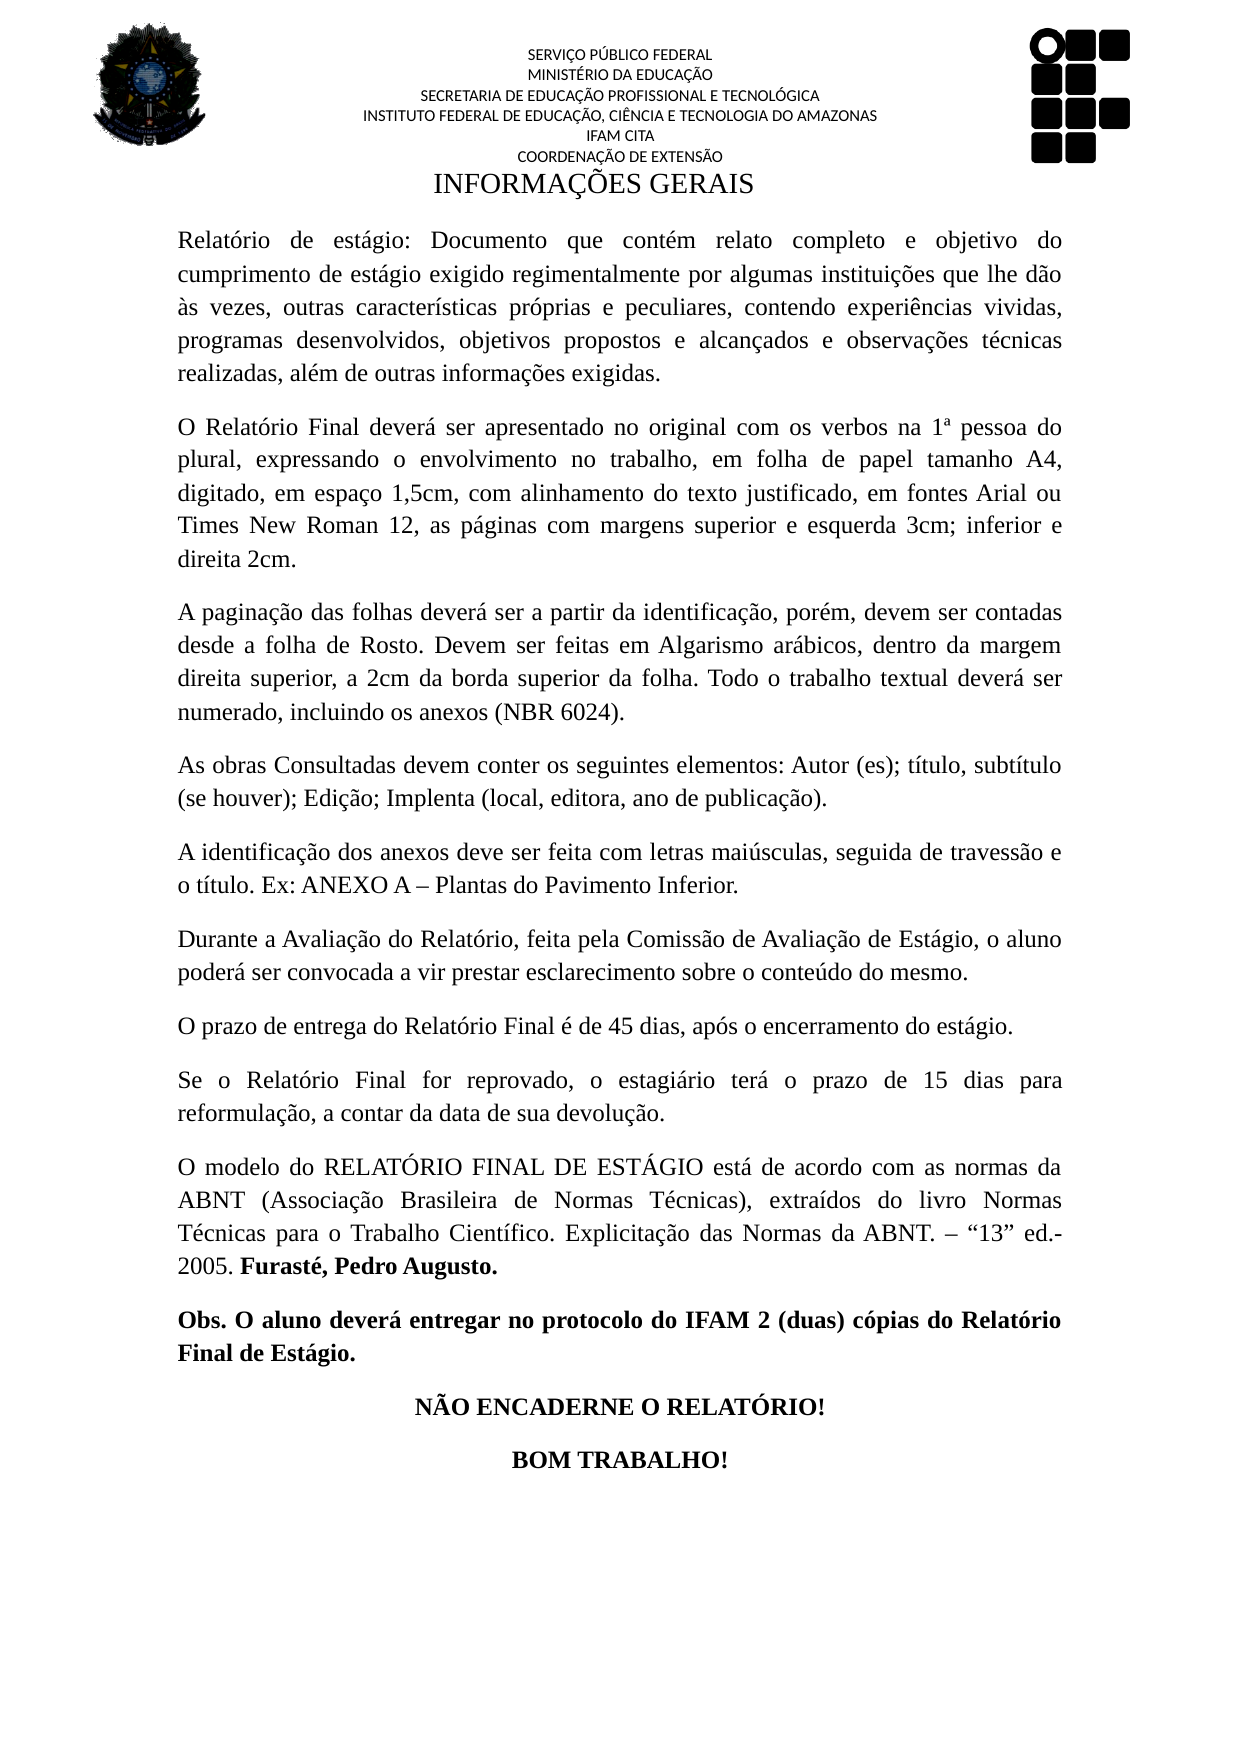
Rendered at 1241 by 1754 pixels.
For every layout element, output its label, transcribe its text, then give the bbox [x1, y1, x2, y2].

text O Relatório Final deverá ser apresentado no original com os verbos na 1ª pessoa do plural, expressando o envolvimento no trabalho, em folha de papel tamanho A4, digitado, em espaço 1,5cm, com alinhamento do texto justificado, em fontes Arial ou Times New Roman 12, as páginas com margens superior e esquerda 3cm; inferior e direita 2cm. [177, 412, 1063, 572]
text O prazo de entrega do Relatório Final é de 45 dias, após o encerramento do estágio. [177, 1011, 1063, 1040]
text O modelo do RELATÓRIO FINAL DE ESTÁGIO está de acordo com as normas da ABNT (Associação Brasileira de Normas Técnicas), extraídos do livro Normas Técnicas para o Trabalho Científico. Explicitação das Normas da ABNT. – “13” ed.- 2005. Furasté, Pedro Augusto. [177, 1152, 1063, 1279]
text Se o Relatório Final for reprovado, o estagiário terá o prazo de 15 dias para reformulação, a contar da data de sua devolução. [177, 1065, 1063, 1127]
text Durante a Avaliação do Relatório, feita pela Comissão de Avaliação de Estágio, o aluno poderá ser convocada a vir prestar esclarecimento sobre o conteúdo do mesmo. [177, 924, 1063, 986]
text BOM TRABALHO! [177, 1445, 1063, 1474]
text NÃO ENCADERNE O RELATÓRIO! [177, 1392, 1063, 1420]
text As obras Consultadas devem conter os seguintes elementos: Autor (es); título, subtítulo (se houver); Edição; Implenta (local, editora, ano de publicação). [177, 750, 1063, 812]
text Relatório de estágio: Documento que contém relato completo e objetivo do cumprimento de estágio exigido regimentalmente por algumas instituições que lhe dão às vezes, outras características próprias e peculiares, contendo experiências vividas, programas desenvolvidos, objetivos propostos e alcançados e observações técnicas realizadas, além de outras informações exigidas. [177, 226, 1063, 386]
text A paginação das folhas deverá ser a partir da identificação, porém, devem ser contadas desde a folha de Rosto. Devem ser feitas em Algarismo arábicos, dentro da margem direita superior, a 2cm da borda superior da folha. Todo o trabalho textual deverá ser numerado, incluindo os anexos (NBR 6024). [177, 597, 1063, 725]
text A identificação dos anexos deve ser feita com letras maiúsculas, seguida de travessão e o título. Ex: ANEXO A – Plantas do Pavimento Inferior. [177, 837, 1063, 899]
text Obs. O aluno deverá entregar no protocolo do IFAM 2 (duas) cópias do Relatório Final de Estágio. [177, 1305, 1063, 1366]
text INFORMAÇÕES GERAIS [177, 166, 1063, 200]
